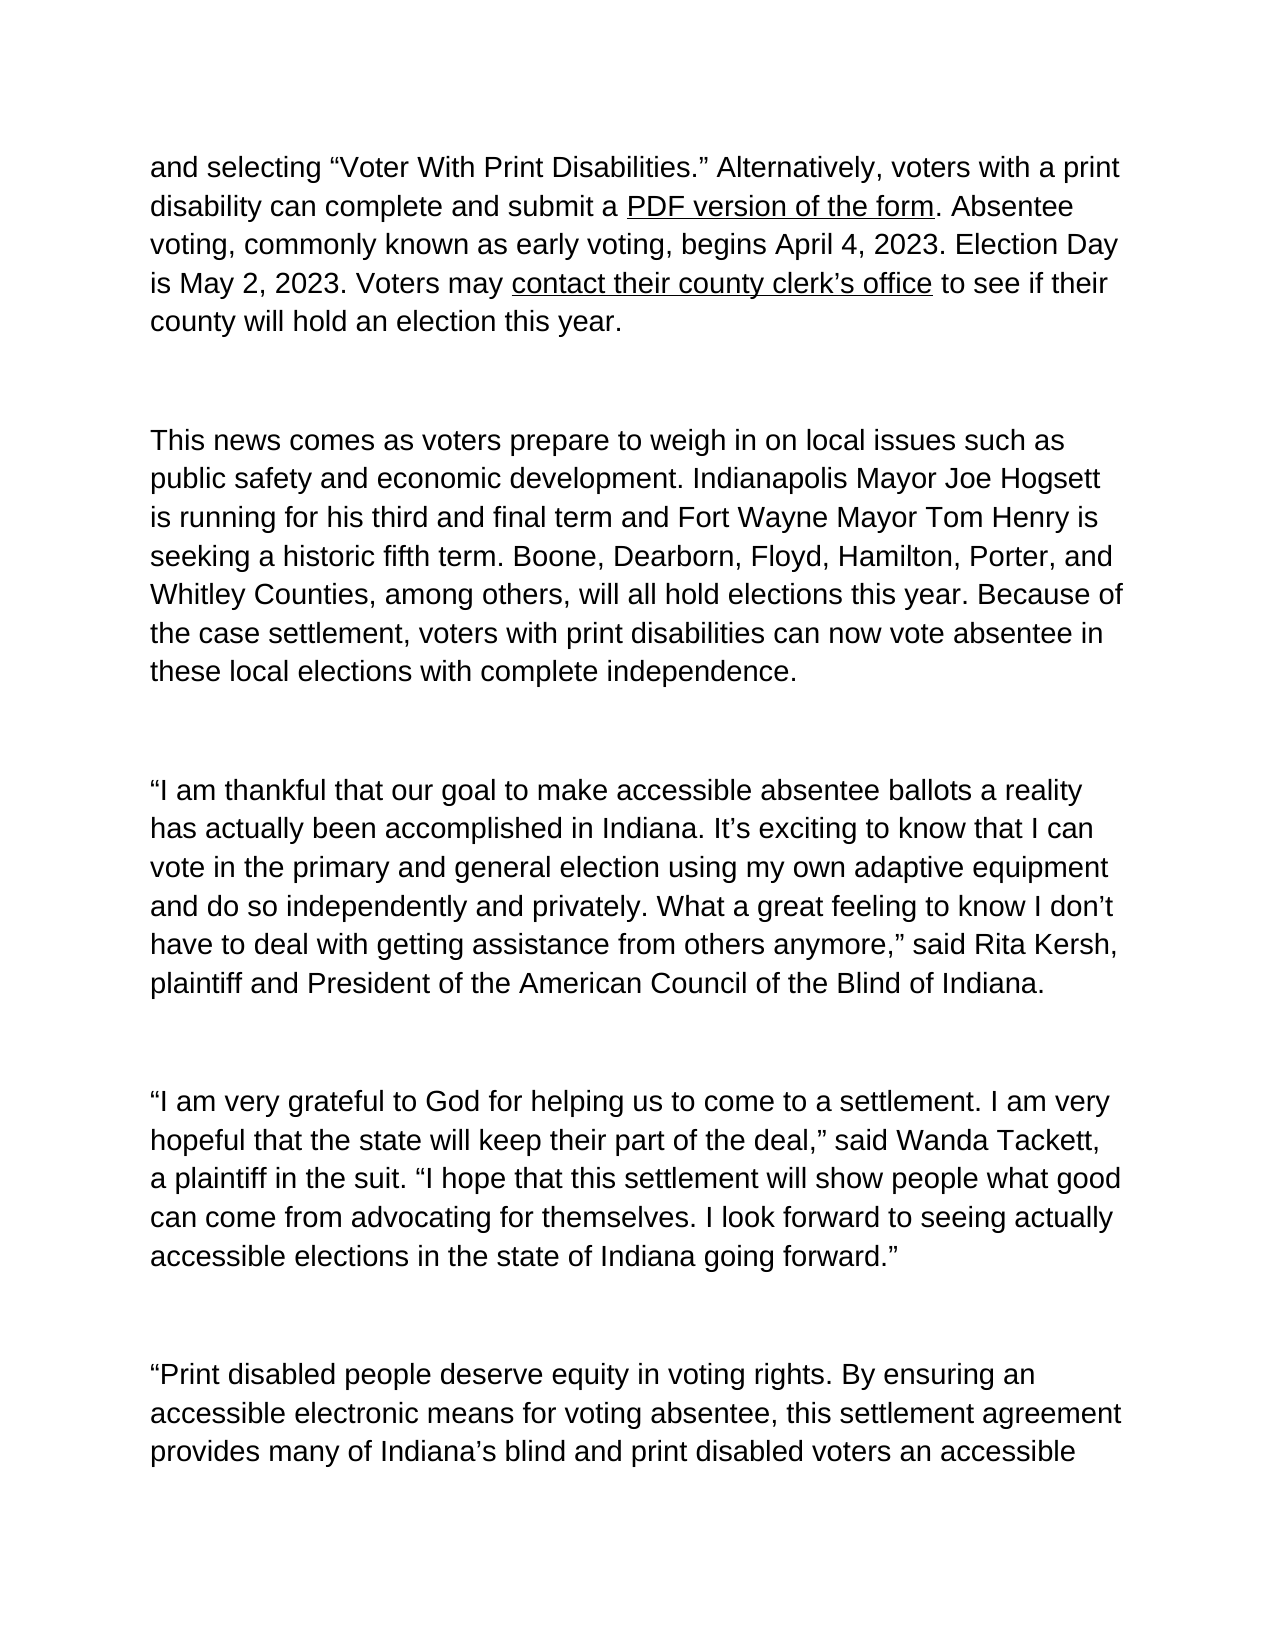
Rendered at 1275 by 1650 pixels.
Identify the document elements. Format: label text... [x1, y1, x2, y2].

text “I am very grateful to God for helping us to come to a settlement. I am very hopeful that the state will keep their part of the deal,” said Wanda Tackett, a plaintiff in the suit. “I hope that this settlement will show people what good can come from advocating for themselves. I look forward to seeing actually accessible elections in the state of Indiana going forward.” [150, 1084, 1125, 1272]
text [150, 150, 1125, 338]
text “I am thankful that our goal to make accessible absentee ballots a reality has actually been accomplished in Indiana. It’s exciting to know that I can vote in the primary and general election using my own adaptive equipment and do so independently and privately. What a great feeling to know I don’t have to deal with getting assistance from others anymore,” said Rita Kersh, plaintiff and President of the American Council of the Blind of Indiana. [150, 773, 1125, 999]
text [150, 1357, 1125, 1468]
text This news comes as voters prepare to weigh in on local issues such as public safety and economic development. Indianapolis Mayor Joe Hogsett is running for his third and final term and Fort Wayne Mayor Tom Henry is seeking a historic fifth term. Boone, Dearborn, Floyd, Hamilton, Porter, and Whitley Counties, among others, will all hold elections this year. Because of the case settlement, voters with print disabilities can now vote absentee in these local elections with complete independence. [150, 423, 1125, 688]
